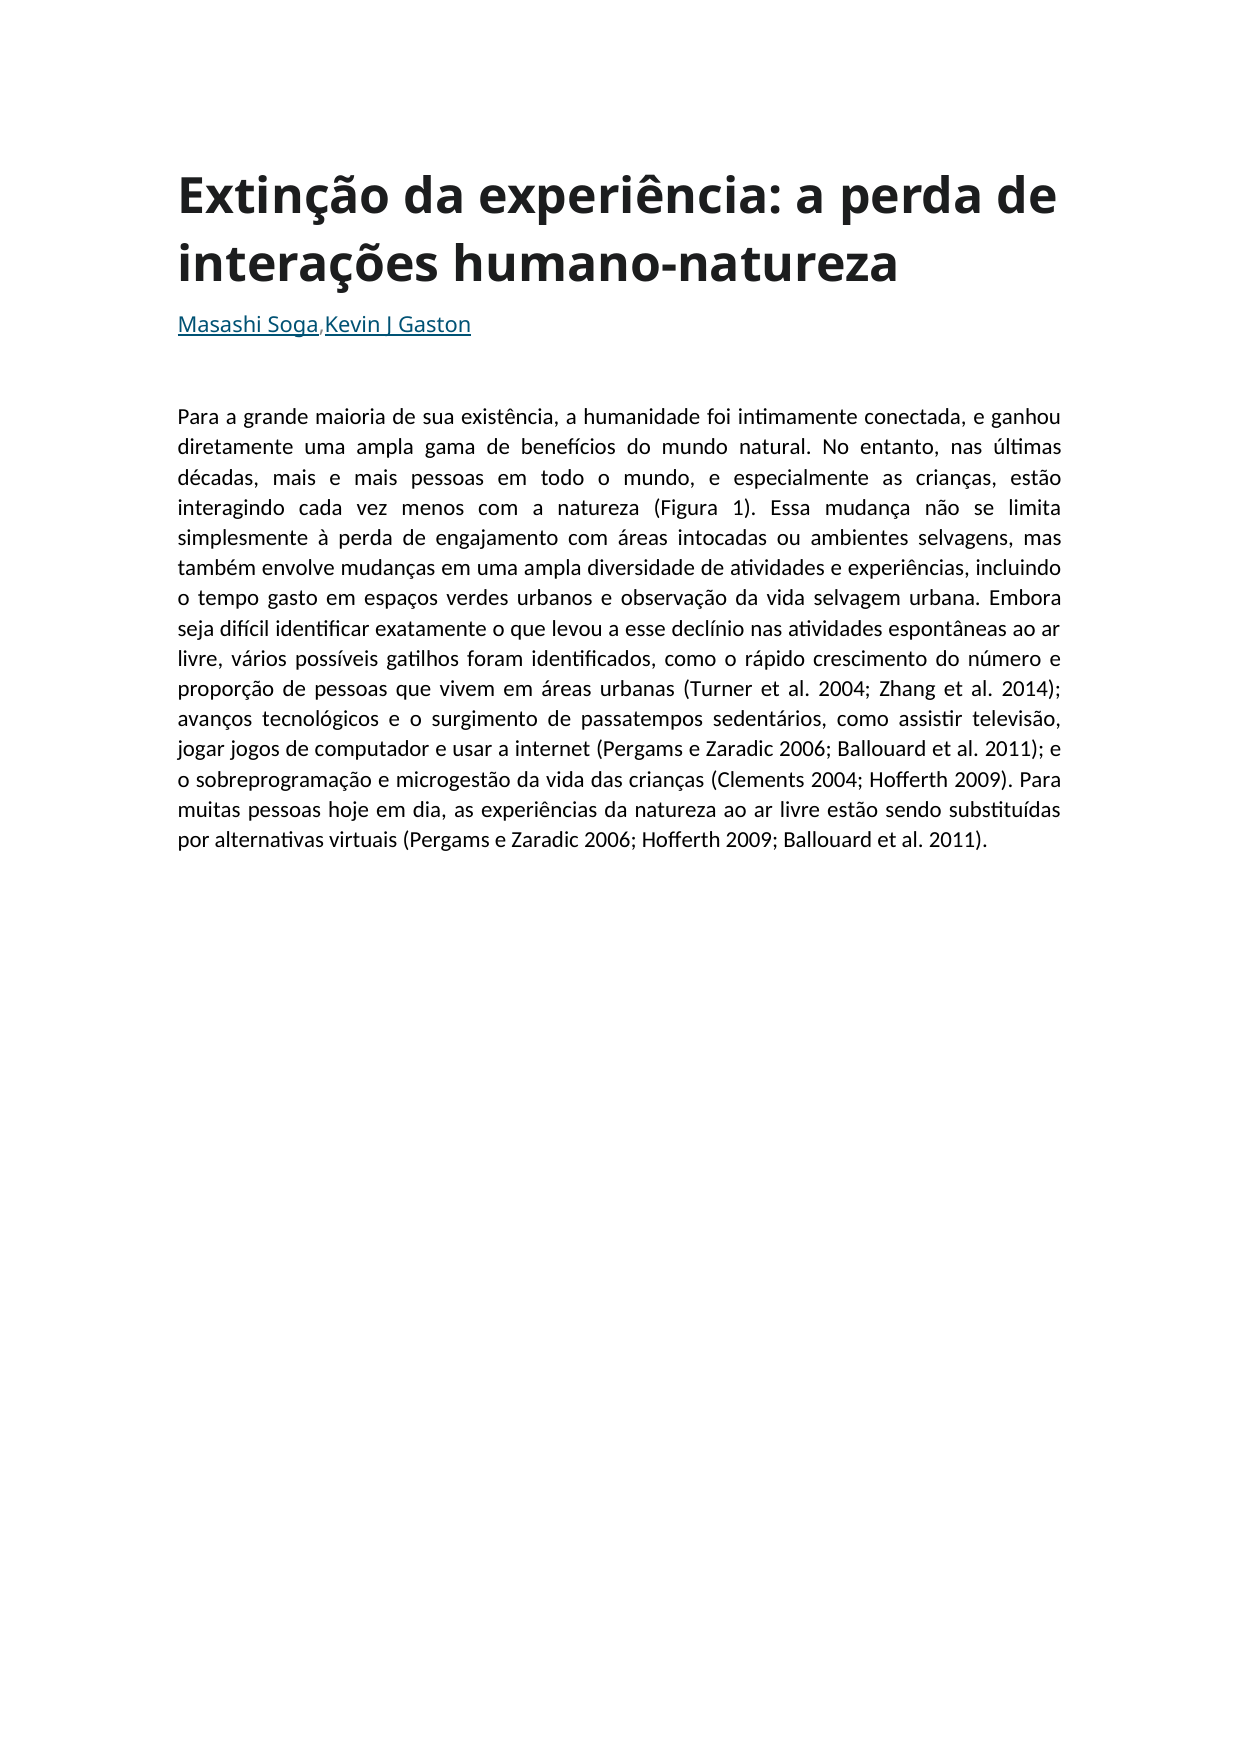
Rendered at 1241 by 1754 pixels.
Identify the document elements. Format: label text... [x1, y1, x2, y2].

text Extinção da experiência: a perda de interações humano-natureza [177, 160, 1063, 296]
text Para a grande maioria de sua existência, a humanidade foi intimamente conectada, e ganhou diretamente uma ampla gama de benefícios do mundo natural. No entanto, nas últimas décadas, mais e mais pessoas em todo o mundo, e especialmente as crianças, estão interagindo cada vez menos com a natureza (Figura 1). Essa mudança não se limita simplesmente à perda de engajamento com áreas intocadas ou ambientes selvagens, mas também envolve mudanças em uma ampla diversidade de atividades e experiências, incluindo o tempo gasto em espaços verdes urbanos e observação da vida selvagem urbana. Embora seja difícil identificar exatamente o que levou a esse declínio nas atividades espontâneas ao ar livre, vários possíveis gatilhos foram identificados, como o rápido crescimento do número e proporção de pessoas que vivem em áreas urbanas (Turner et al. 2004; Zhang et al. 2014); avanços tecnológicos e o surgimento de passatempos sedentários, como assistir televisão, jogar jogos de computador e usar a internet (Pergams e Zaradic 2006; Ballouard et al. 2011); e o sobreprogramação e microgestão da vida das crianças (Clements 2004; Hofferth 2009). Para muitas pessoas hoje em dia, as experiências da natureza ao ar livre estão sendo substituídas por alternativas virtuais (Pergams e Zaradic 2006; Hofferth 2009; Ballouard et al. 2011). [177, 402, 1063, 853]
text Masashi Soga,Kevin J Gaston [177, 309, 1063, 339]
